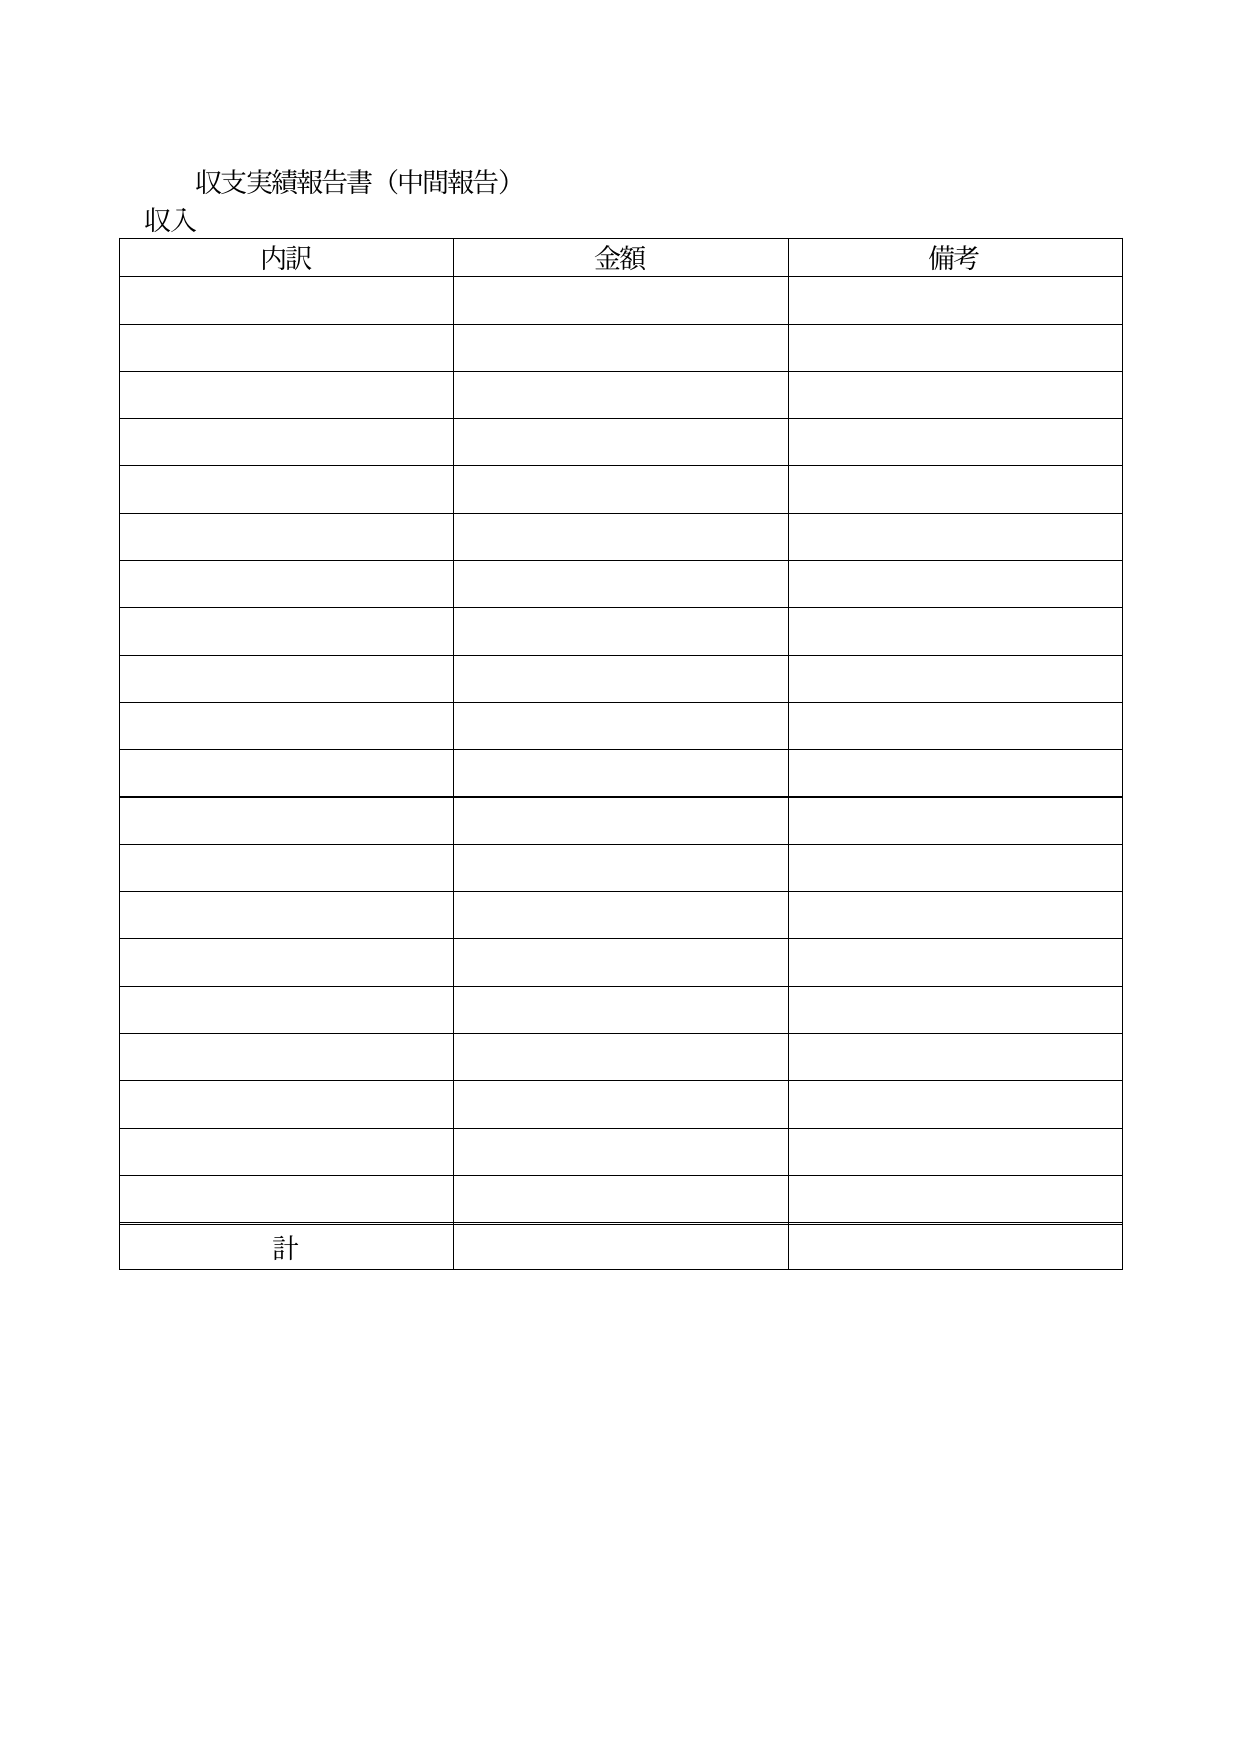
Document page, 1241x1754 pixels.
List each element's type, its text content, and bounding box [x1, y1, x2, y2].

table_cell [454, 372, 788, 418]
table_cell [789, 1176, 1122, 1222]
table_cell [454, 798, 788, 844]
table_cell [789, 466, 1122, 513]
table_cell [120, 798, 453, 844]
table_cell [789, 939, 1122, 986]
table_cell [789, 987, 1122, 1033]
text 収入 [119, 200, 1121, 238]
table_cell [454, 1225, 788, 1269]
table_cell [454, 419, 788, 465]
table_cell [120, 466, 453, 513]
table_cell [789, 1081, 1122, 1127]
table_cell [454, 939, 788, 986]
table_cell [454, 656, 788, 702]
table_cell [789, 608, 1122, 654]
table_cell [789, 656, 1122, 702]
table_header 備考 [789, 239, 1122, 276]
table_cell [120, 561, 453, 607]
table_cell [454, 1129, 788, 1175]
table_cell [454, 987, 788, 1033]
table_cell [120, 1081, 453, 1127]
table_cell [454, 514, 788, 560]
table_cell [120, 372, 453, 418]
table_cell [789, 750, 1122, 796]
table_cell [120, 514, 453, 560]
table_cell [120, 845, 453, 891]
table_cell [454, 1081, 788, 1127]
table_cell [454, 561, 788, 607]
table_cell [454, 466, 788, 513]
table_cell [120, 1176, 453, 1222]
table_cell [454, 750, 788, 796]
table_cell [789, 514, 1122, 560]
table_header 内訳 [120, 239, 453, 276]
table_cell [120, 750, 453, 796]
table_cell [789, 1034, 1122, 1080]
table_cell [789, 798, 1122, 844]
table_cell [789, 325, 1122, 371]
table_cell [789, 561, 1122, 607]
table_cell [789, 277, 1122, 323]
table_cell [789, 372, 1122, 418]
table_cell 計 [120, 1225, 453, 1269]
text 収支実績報告書（中間報告） [119, 163, 1121, 200]
table_cell [789, 703, 1122, 749]
table_cell [789, 845, 1122, 891]
table_cell [120, 1034, 453, 1080]
table_cell [454, 277, 788, 323]
table_cell [454, 1034, 788, 1080]
table_cell [789, 1225, 1122, 1269]
table_cell [454, 1176, 788, 1222]
table_cell [120, 419, 453, 465]
table_cell [454, 703, 788, 749]
table_cell [120, 1129, 453, 1175]
table_cell [789, 1129, 1122, 1175]
table_cell [454, 845, 788, 891]
table_cell [120, 939, 453, 986]
table_cell [120, 987, 453, 1033]
table_cell [120, 656, 453, 702]
table_cell [120, 608, 453, 654]
table_cell [454, 325, 788, 371]
table_cell [789, 419, 1122, 465]
table_cell [120, 703, 453, 749]
table_cell [120, 325, 453, 371]
table_cell [454, 892, 788, 938]
table_cell [120, 277, 453, 323]
table_cell [789, 892, 1122, 938]
table_cell [454, 608, 788, 654]
table_header 金額 [454, 239, 788, 276]
table_cell [120, 892, 453, 938]
